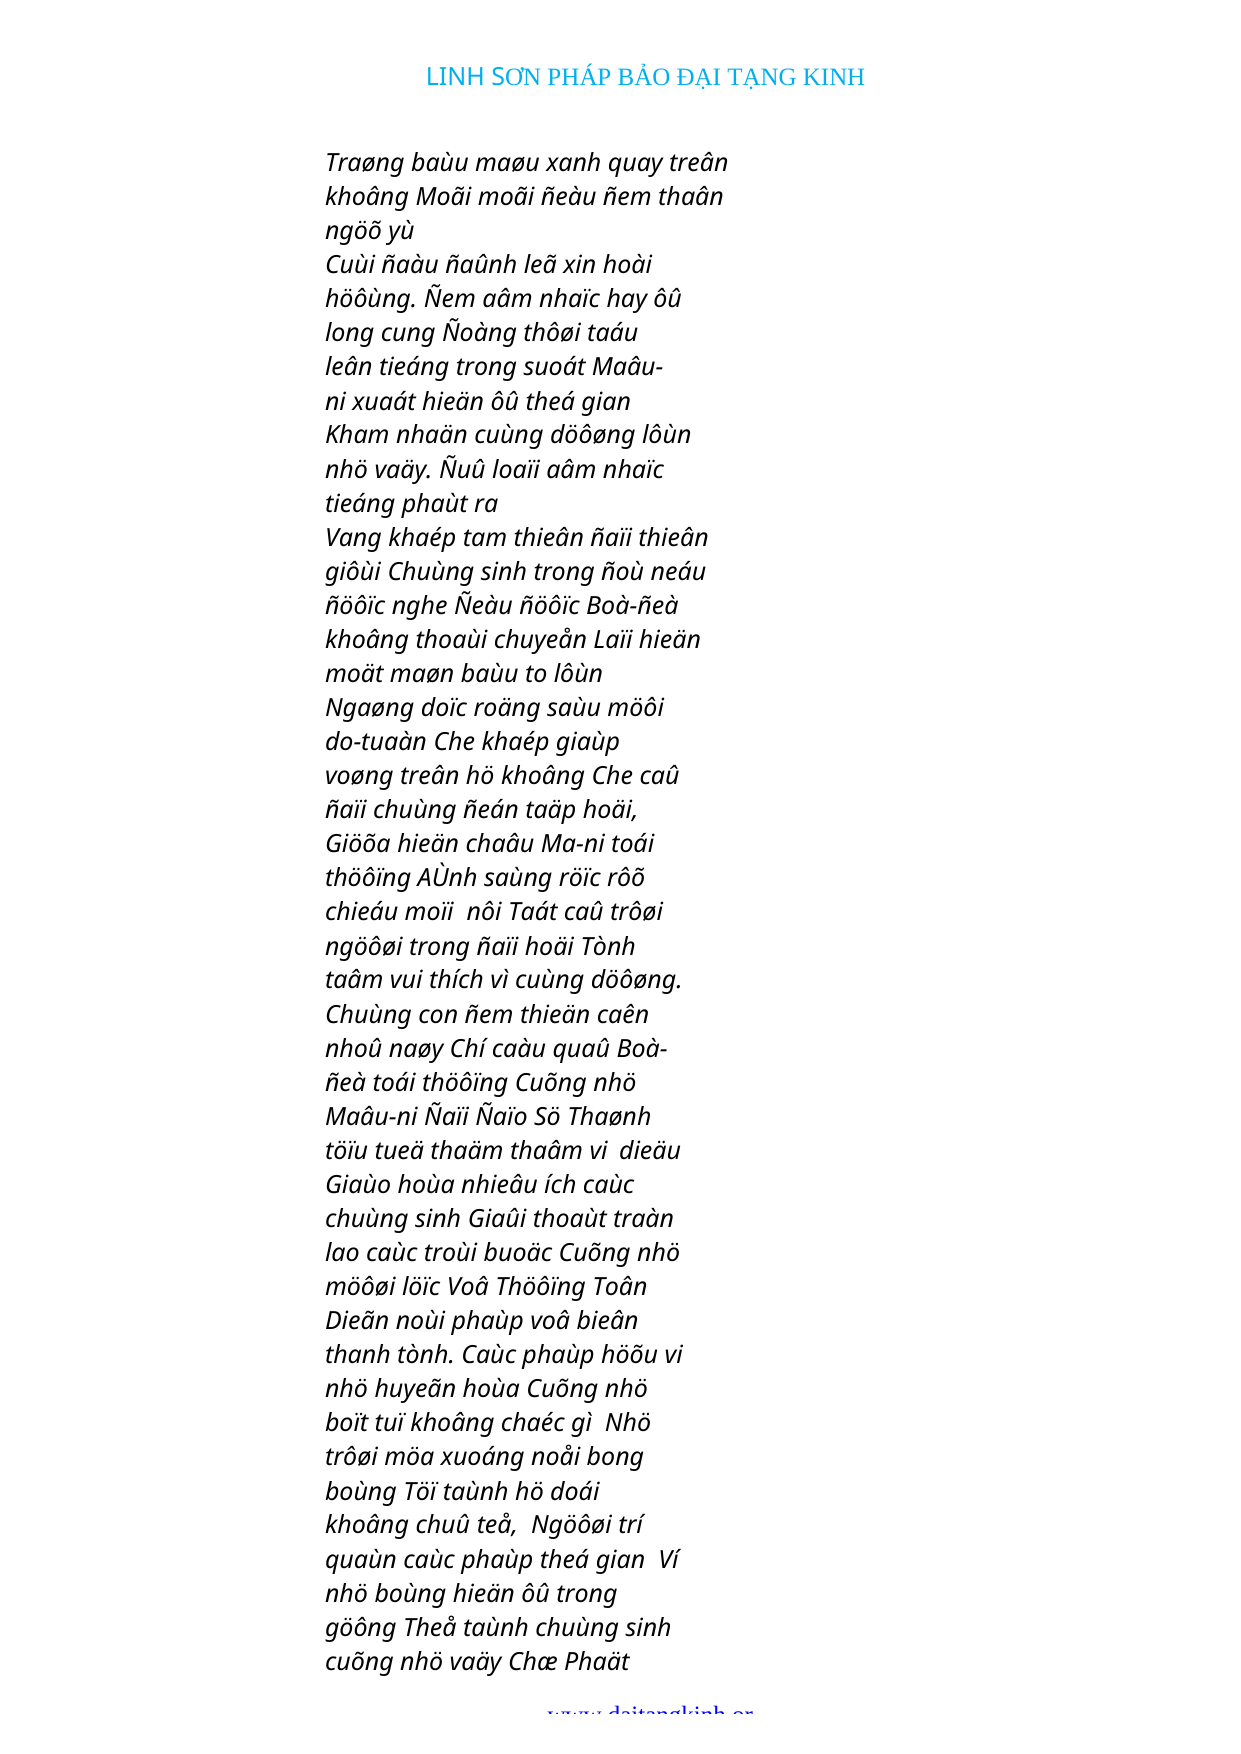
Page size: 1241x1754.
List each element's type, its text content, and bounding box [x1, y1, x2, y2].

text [325, 1167, 687, 1677]
text Traøng baùu maøu xanh quay treân khoâng Moãi moãi ñeàu ñem thaân ngöõ yù [325, 145, 730, 247]
text Kham nhaän cuùng döôøng lôùn nhö vaäy. Ñuû loaïi aâm nhaïc tieáng phaùt ra [325, 417, 730, 519]
text Vang khaép tam thieân ñaïi thieân giôùi Chuùng sinh trong ñoù neáu ñöôïc nghe Ñeàu ñöôïc Boà-ñeà khoâng thoaùi chuyeån Laïi hieän moät maøn baùu to lôùn [325, 519, 730, 690]
text Cuùi ñaàu ñaûnh leã xin hoài höôùng. Ñem aâm nhaïc hay ôû long cung Ñoàng thôøi taáu leân tieáng trong suoát Maâu-ni xuaát hieän ôû theá gian [325, 247, 683, 417]
text Ngaøng doïc roäng saùu möôi do-tuaàn Che khaép giaùp voøng treân hö khoâng Che caû ñaïi chuùng ñeán taäp hoäi, Giöõa hieän chaâu Ma-ni toái thöôïng AÙnh saùng röïc rôõ chieáu moïi nôi Taát caû trôøi ngöôøi trong ñaïi hoäi Tònh taâm vui thích vì cuùng döôøng. Chuùng con ñem thieän caên nhoû naøy Chí caàu quaû Boà-ñeà toái thöôïng Cuõng nhö Maâu-ni Ñaïi Ñaïo Sö Thaønh töïu tueä thaäm thaâm vi dieäu [325, 690, 683, 1167]
